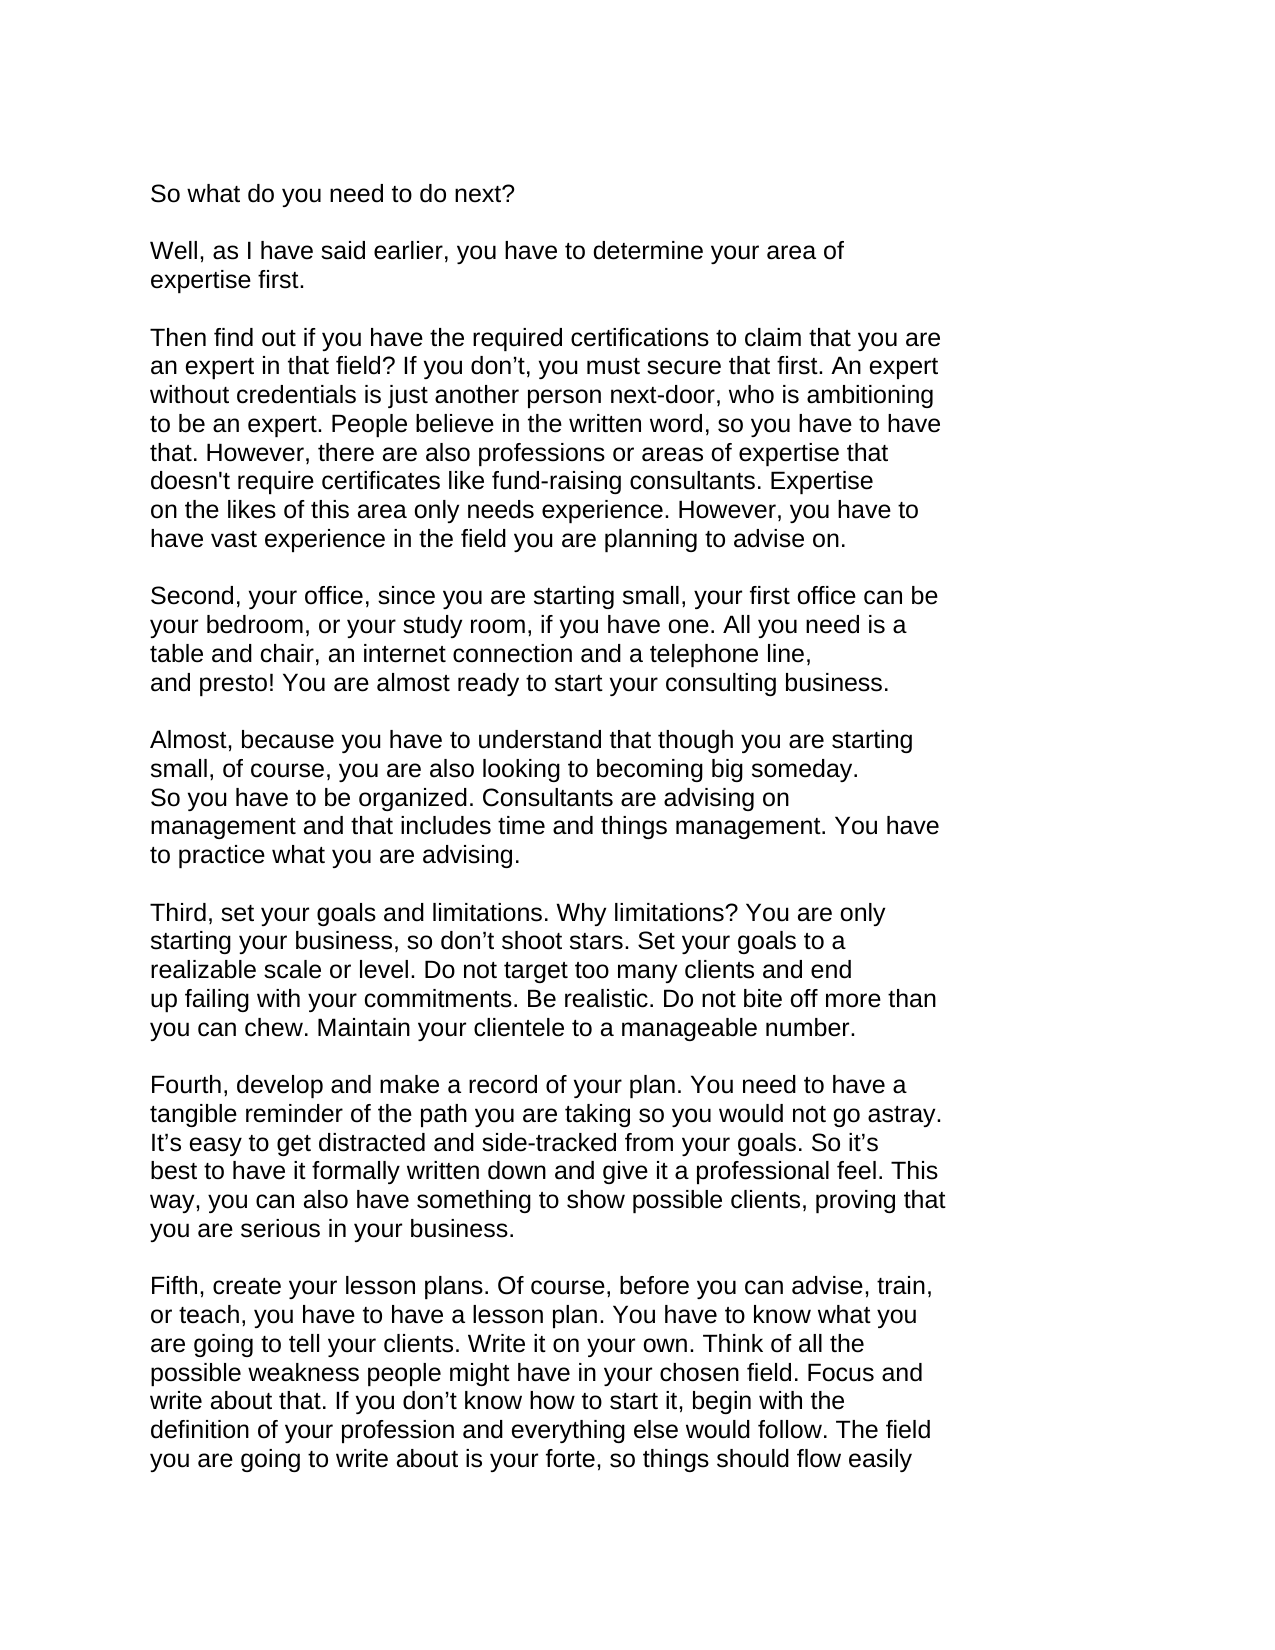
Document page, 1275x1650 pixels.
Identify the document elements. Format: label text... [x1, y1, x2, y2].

text It’s easy to get distracted and side-tracked from your goals. So it’s [150, 1127, 1125, 1156]
text Fourth, develop and make a record of your plan. You need to have a [150, 1070, 1125, 1099]
text Second, your office, since you are starting small, your first office can be [150, 581, 1125, 610]
text Then find out if you have the required certifications to claim that you are [150, 322, 1125, 351]
text you are going to write about is your forte, so things should flow easily [150, 1444, 1125, 1472]
text doesn't require certificates like fund-raising consultants. Expertise [150, 466, 1125, 495]
text have vast experience in the field you are planning to advise on. [150, 524, 1125, 552]
text possible weakness people might have in your chosen field. Focus and [150, 1357, 1125, 1386]
text you are serious in your business. [150, 1214, 1125, 1242]
text So you have to be organized. Consultants are advising on [150, 782, 1125, 811]
text are going to tell your clients. Write it on your own. Think of all the [150, 1329, 1125, 1357]
text to practice what you are advising. [150, 840, 1125, 869]
text realizable scale or level. Do not target too many clients and end [150, 955, 1125, 984]
text definition of your profession and everything else would follow. The field [150, 1415, 1125, 1444]
text tangible reminder of the path you are taking so you would not go astray. [150, 1099, 1125, 1127]
text an expert in that field? If you don’t, you must secure that first. An expert [150, 351, 1125, 380]
text on the likes of this area only needs experience. However, you have to [150, 495, 1125, 524]
text Third, set your goals and limitations. Why limitations? You are only [150, 897, 1125, 926]
text and presto! You are almost ready to start your consulting business. [150, 667, 1125, 696]
text starting your business, so don’t shoot stars. Set your goals to a [150, 926, 1125, 955]
text So what do you need to do next? [150, 179, 1125, 207]
text without credentials is just another person next-door, who is ambitioning [150, 380, 1125, 409]
text write about that. If you don’t know how to start it, begin with the [150, 1386, 1125, 1415]
text or teach, you have to have a lesson plan. You have to know what you [150, 1300, 1125, 1329]
text way, you can also have something to show possible clients, proving that [150, 1185, 1125, 1214]
text expertise first. [150, 265, 1125, 294]
text Well, as I have said earlier, you have to determine your area of [150, 236, 1125, 265]
text you can chew. Maintain your clientele to a manageable number. [150, 1012, 1125, 1041]
text best to have it formally written down and give it a professional feel. This [150, 1156, 1125, 1185]
text your bedroom, or your study room, if you have one. All you need is a [150, 610, 1125, 639]
text management and that includes time and things management. You have [150, 811, 1125, 840]
text that. However, there are also professions or areas of expertise that [150, 437, 1125, 466]
text table and chair, an internet connection and a telephone line, [150, 639, 1125, 667]
text to be an expert. People believe in the written word, so you have to have [150, 409, 1125, 437]
text Almost, because you have to understand that though you are starting [150, 725, 1125, 754]
text Fifth, create your lesson plans. Of course, before you can advise, train, [150, 1271, 1125, 1300]
text small, of course, you are also looking to becoming big someday. [150, 754, 1125, 782]
text up failing with your commitments. Be realistic. Do not bite off more than [150, 984, 1125, 1012]
